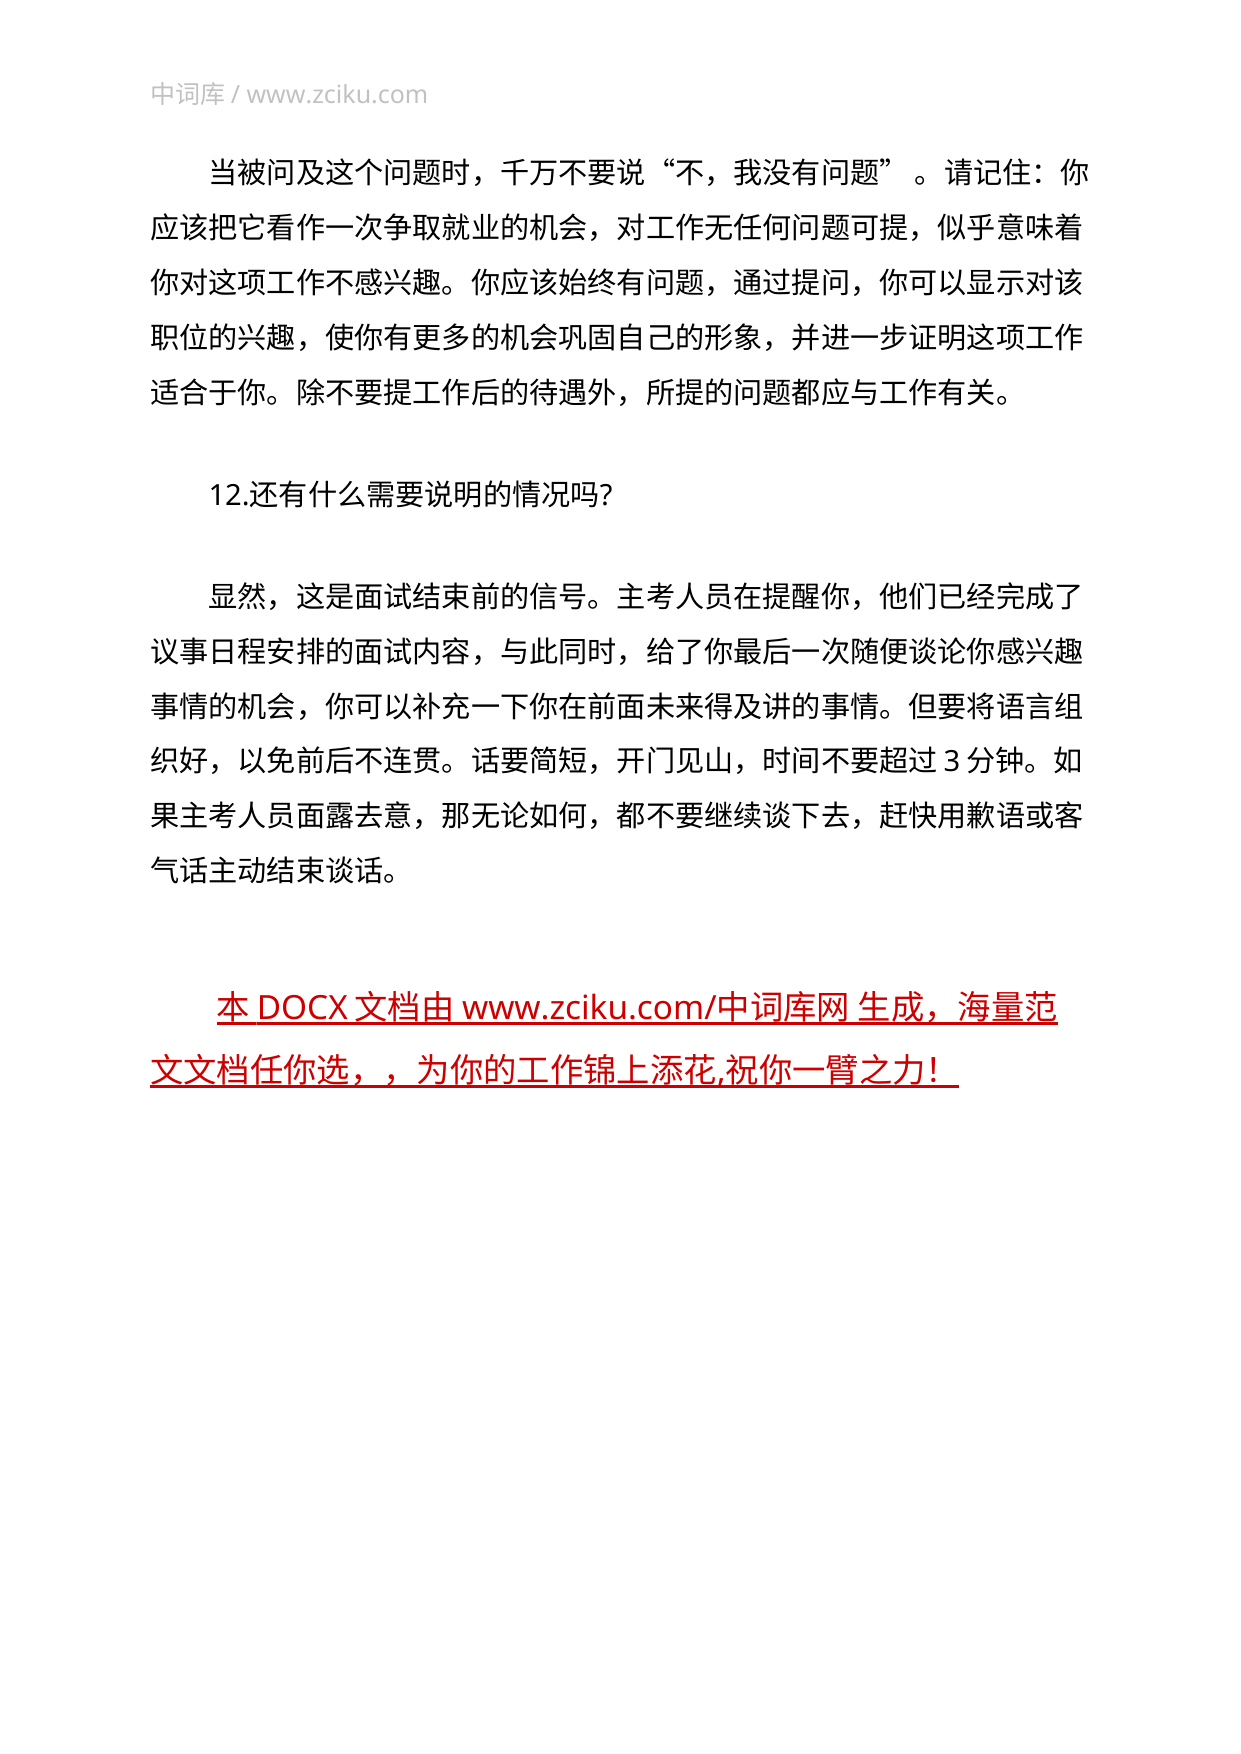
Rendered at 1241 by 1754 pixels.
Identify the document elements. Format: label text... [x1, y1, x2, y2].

text 12.还有什么需要说明的情况吗? [150, 471, 1090, 514]
text 当被问及这个问题时，千万不要说“不，我没有问题” 。请记住：你应该把它看作一次争取就业的机会，对工作无任何问题可提，似乎意味着你对这项工作不感兴趣。你应该始终有问题，通过提问，你可以显示对该职位的兴趣，使你有更多的机会巩固自己的形象，并进一步证明这项工作适合于你。除不要提工作后的待遇外，所提的问题都应与工作有关。 [150, 150, 1090, 412]
text 显然，这是面试结束前的信号。主考人员在提醒你，他们已经完成了议事日程安排的面试内容，与此同时，给了你最后一次随便谈论你感兴趣事情的机会，你可以补充一下你在前面未来得及讲的事情。但要将语言组织好，以免前后不连贯。话要简短，开门见山，时间不要超过3分钟。如果主考人员面露去意，那无论如何，都不要继续谈下去，赶快用歉语或客气话主动结束谈话。 [150, 573, 1090, 890]
text 本DOCX文档由 www.zciku.com/中词库网 生成，海量范文文档任你选，，为你的工作锦上添花,祝你一臂之力！ [150, 981, 1090, 1092]
